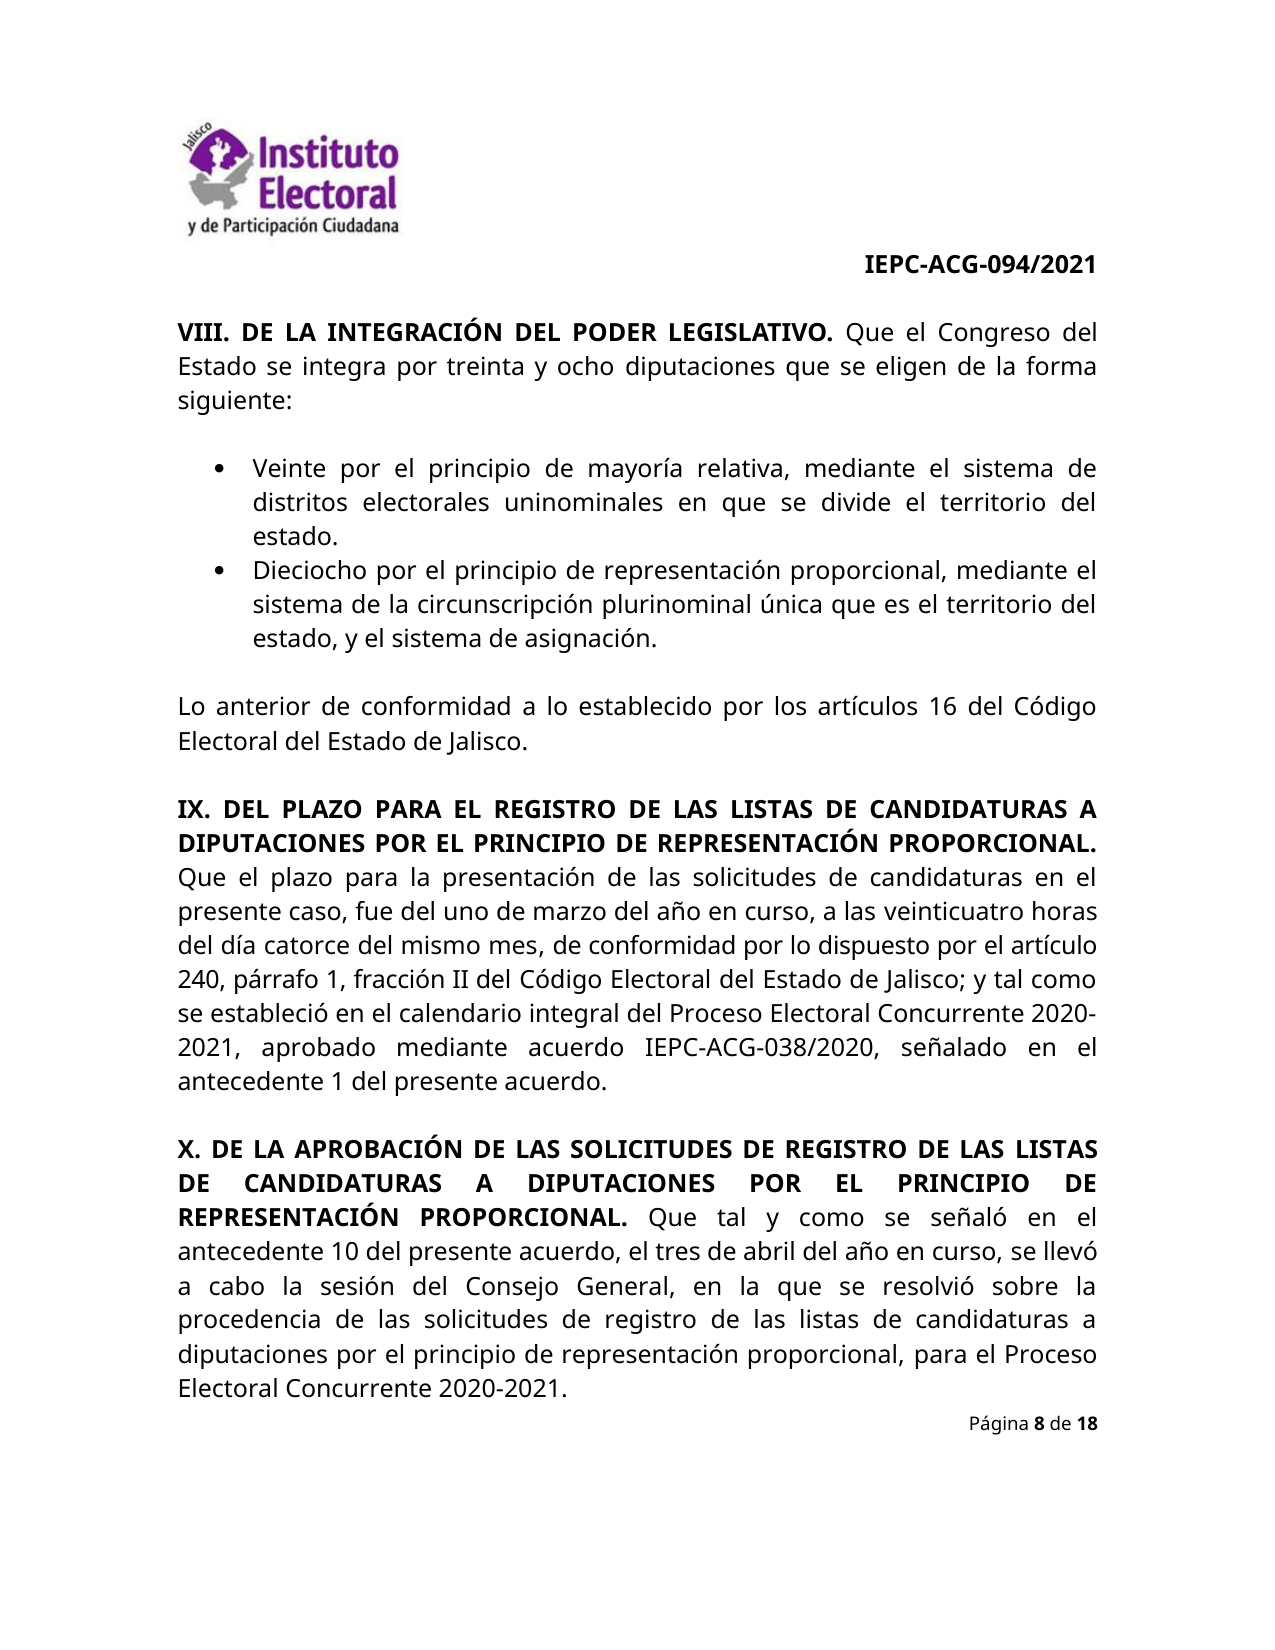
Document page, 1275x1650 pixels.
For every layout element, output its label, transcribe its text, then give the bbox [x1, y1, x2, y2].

text VIII. DE LA INTEGRACIÓN DEL PODER LEGISLATIVO. Que el Congreso del Estado se integra por treinta y ocho diputaciones que se eligen de la forma siguiente: [177, 314, 1098, 417]
text X. DE LA APROBACIÓN DE LAS SOLICITUDES DE REGISTRO DE LAS LISTAS DE CANDIDATURAS A DIPUTACIONES POR EL PRINCIPIO DE REPRESENTACIÓN PROPORCIONAL. Que tal y como se señaló en el antecedente 10 del presente acuerdo, el tres de abril del año en curso, se llevó a cabo la sesión del Consejo General, en la que se resolvió sobre la procedencia de las solicitudes de registro de las listas de candidaturas a diputaciones por el principio de representación proporcional, para el Proceso Electoral Concurrente 2020-2021. [177, 1132, 1098, 1404]
text Lo anterior de conformidad a lo establecido por los artículos 16 del Código Electoral del Estado de Jalisco. [177, 689, 1098, 757]
picture [177, 118, 406, 247]
text IX. DEL PLAZO PARA EL REGISTRO DE LAS LISTAS DE CANDIDATURAS A DIPUTACIONES POR EL PRINCIPIO DE REPRESENTACIÓN PROPORCIONAL. Que el plazo para la presentación de las solicitudes de candidaturas en el presente caso, fue del uno de marzo del año en curso, a las veinticuatro horas del día catorce del mismo mes, de conformidad por lo dispuesto por el artículo 240, párrafo 1, fracción II del Código Electoral del Estado de Jalisco; y tal como se estableció en el calendario integral del Proceso Electoral Concurrente 2020-2021, aprobado mediante acuerdo IEPC-ACG-038/2020, señalado en el antecedente 1 del presente acuerdo. [177, 791, 1098, 1098]
list Dieciocho por el principio de representación proporcional, mediante el sistema de la circunscripción plurinominal única que es el territorio del estado, y el sistema de asignación. [215, 553, 1098, 655]
list Veinte por el principio de mayoría relativa, mediante el sistema de distritos electorales uninominales en que se divide el territorio del estado. [215, 451, 1098, 553]
